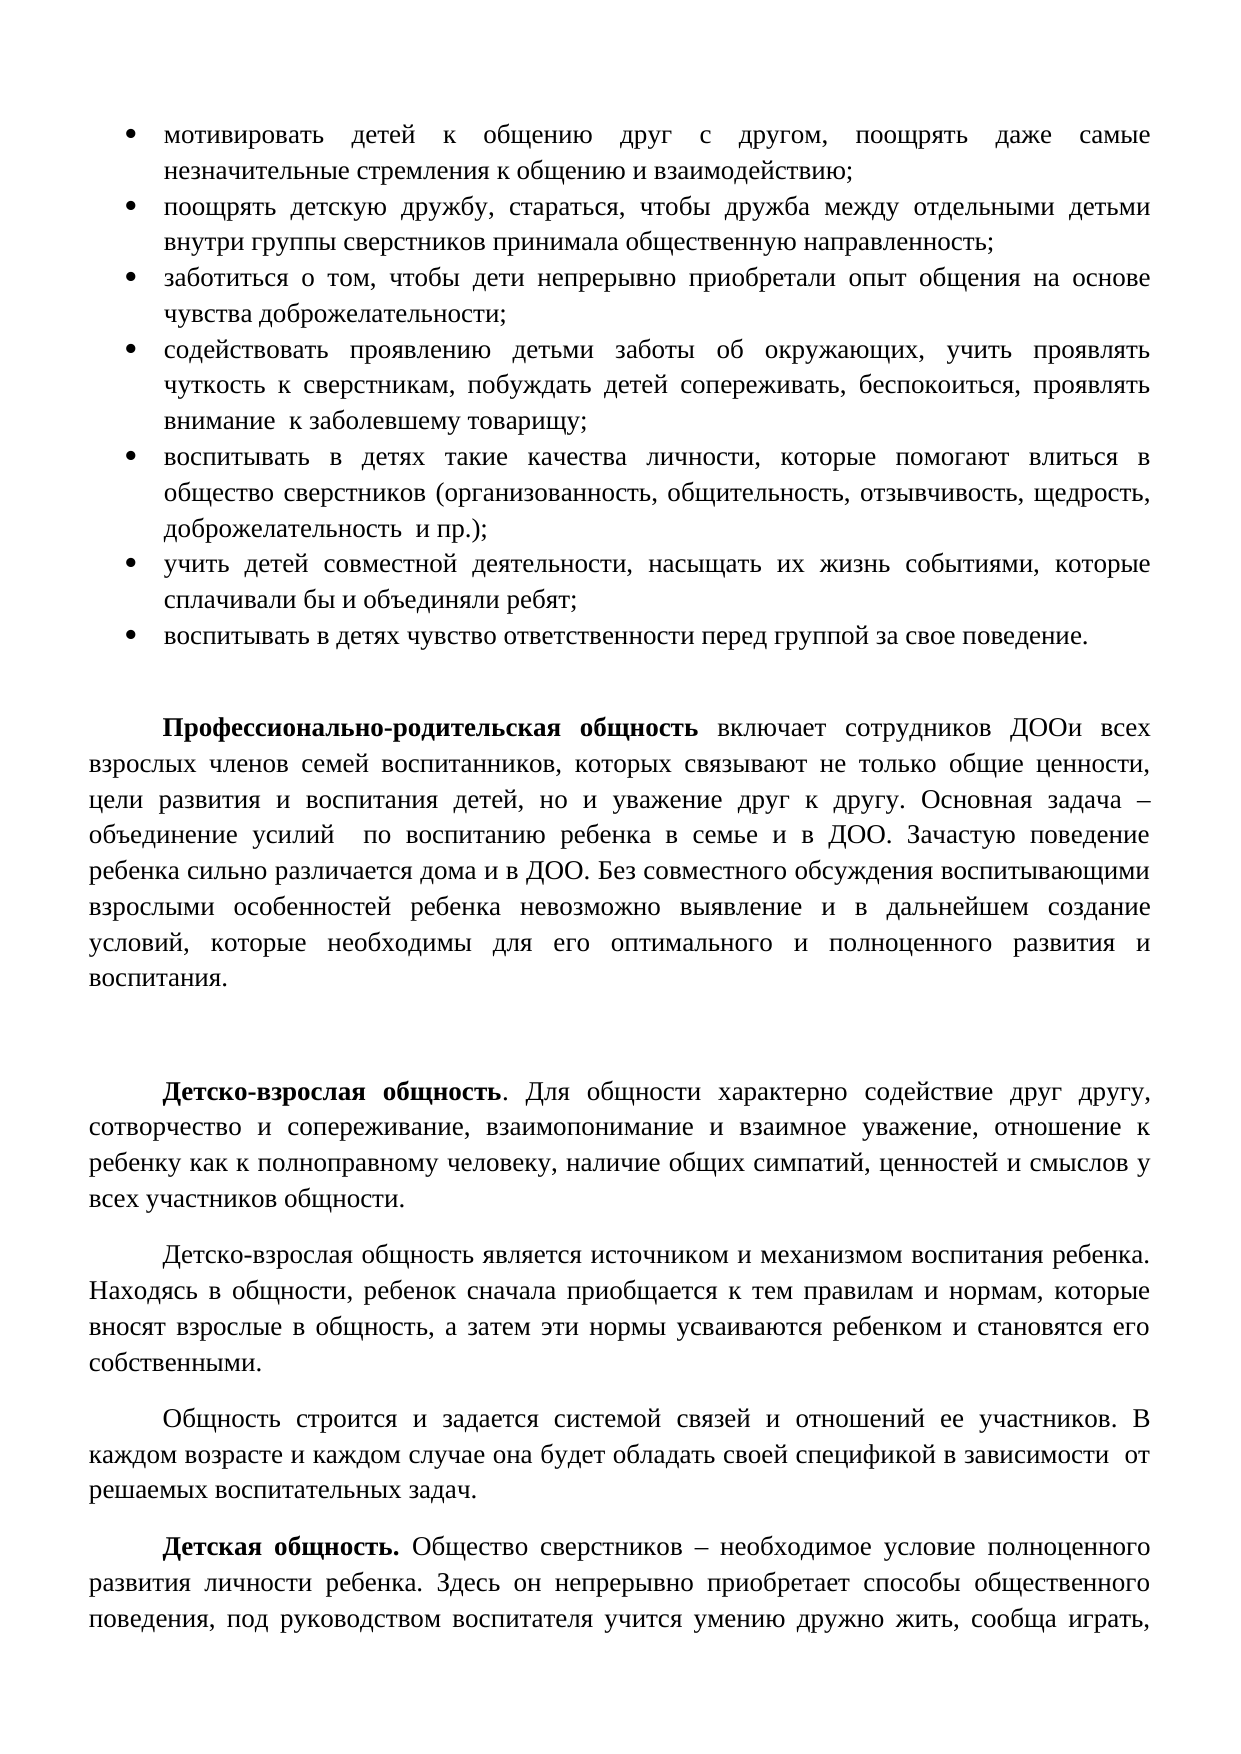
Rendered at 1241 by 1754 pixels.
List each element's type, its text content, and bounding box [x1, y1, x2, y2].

list содействовать проявлению детьми заботы об окружающих, учить проявлять чуткость к сверстникам, побуждать детей сопереживать, беспокоиться, проявлять внимание к заболевшему товарищу; [126, 333, 1152, 436]
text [89, 1530, 1152, 1633]
list поощрять детскую дружбу, стараться, чтобы дружба между отдельными детьми внутри группы сверстников принимала общественную направленность; [126, 190, 1152, 257]
text Общность строится и задается системой связей и отношений ее участников. В каждом возрасте и каждом случае она будет обладать своей спецификой в зависимости от решаемых воспитательных задач. [89, 1402, 1152, 1505]
text Детско-взрослая общность. Для общности характерно содействие друг другу, сотворчество и сопереживание, взаимопонимание и взаимное уважение, отношение к ребенку как к полноправному человеку, наличие общих симпатий, ценностей и смыслов у всех участников общности. [89, 1075, 1152, 1213]
list воспитывать в детях чувство ответственности перед группой за свое поведение. [126, 619, 1152, 650]
list воспитывать в детях такие качества личности, которые помогают влиться в общество сверстников (организованность, общительность, отзывчивость, щедрость, доброжелательность и пр.); [126, 440, 1152, 543]
list учить детей совместной деятельности, насыщать их жизнь событиями, которые сплачивали бы и объединяли ребят; [126, 547, 1152, 614]
text Профессионально-родительская общность включает сотрудников ДООи всех взрослых членов семей воспитанников, которых связывают не только общие ценности, цели развития и воспитания детей, но и уважение друг к другу. Основная задача – объединение усилий по воспитанию ребенка в семье и в ДОО. Зачастую поведение ребенка сильно различается дома и в ДОО. Без совместного обсуждения воспитывающими взрослыми особенностей ребенка невозможно выявление и в дальнейшем создание условий, которые необходимы для его оптимального и полноценного развития и воспитания. [89, 711, 1152, 993]
list мотивировать детей к общению друг с другом, поощрять даже самые незначительные стремления к общению и взаимодействию; [126, 118, 1152, 185]
text Детско-взрослая общность является источником и механизмом воспитания ребенка. Находясь в общности, ребенок сначала приобщается к тем правилам и нормам, которые вносят взрослые в общность, а затем эти нормы усваиваются ребенком и становятся его собственными. [89, 1238, 1152, 1377]
list заботиться о том, чтобы дети непрерывно приобретали опыт общения на основе чувства доброжелательности; [126, 261, 1152, 328]
